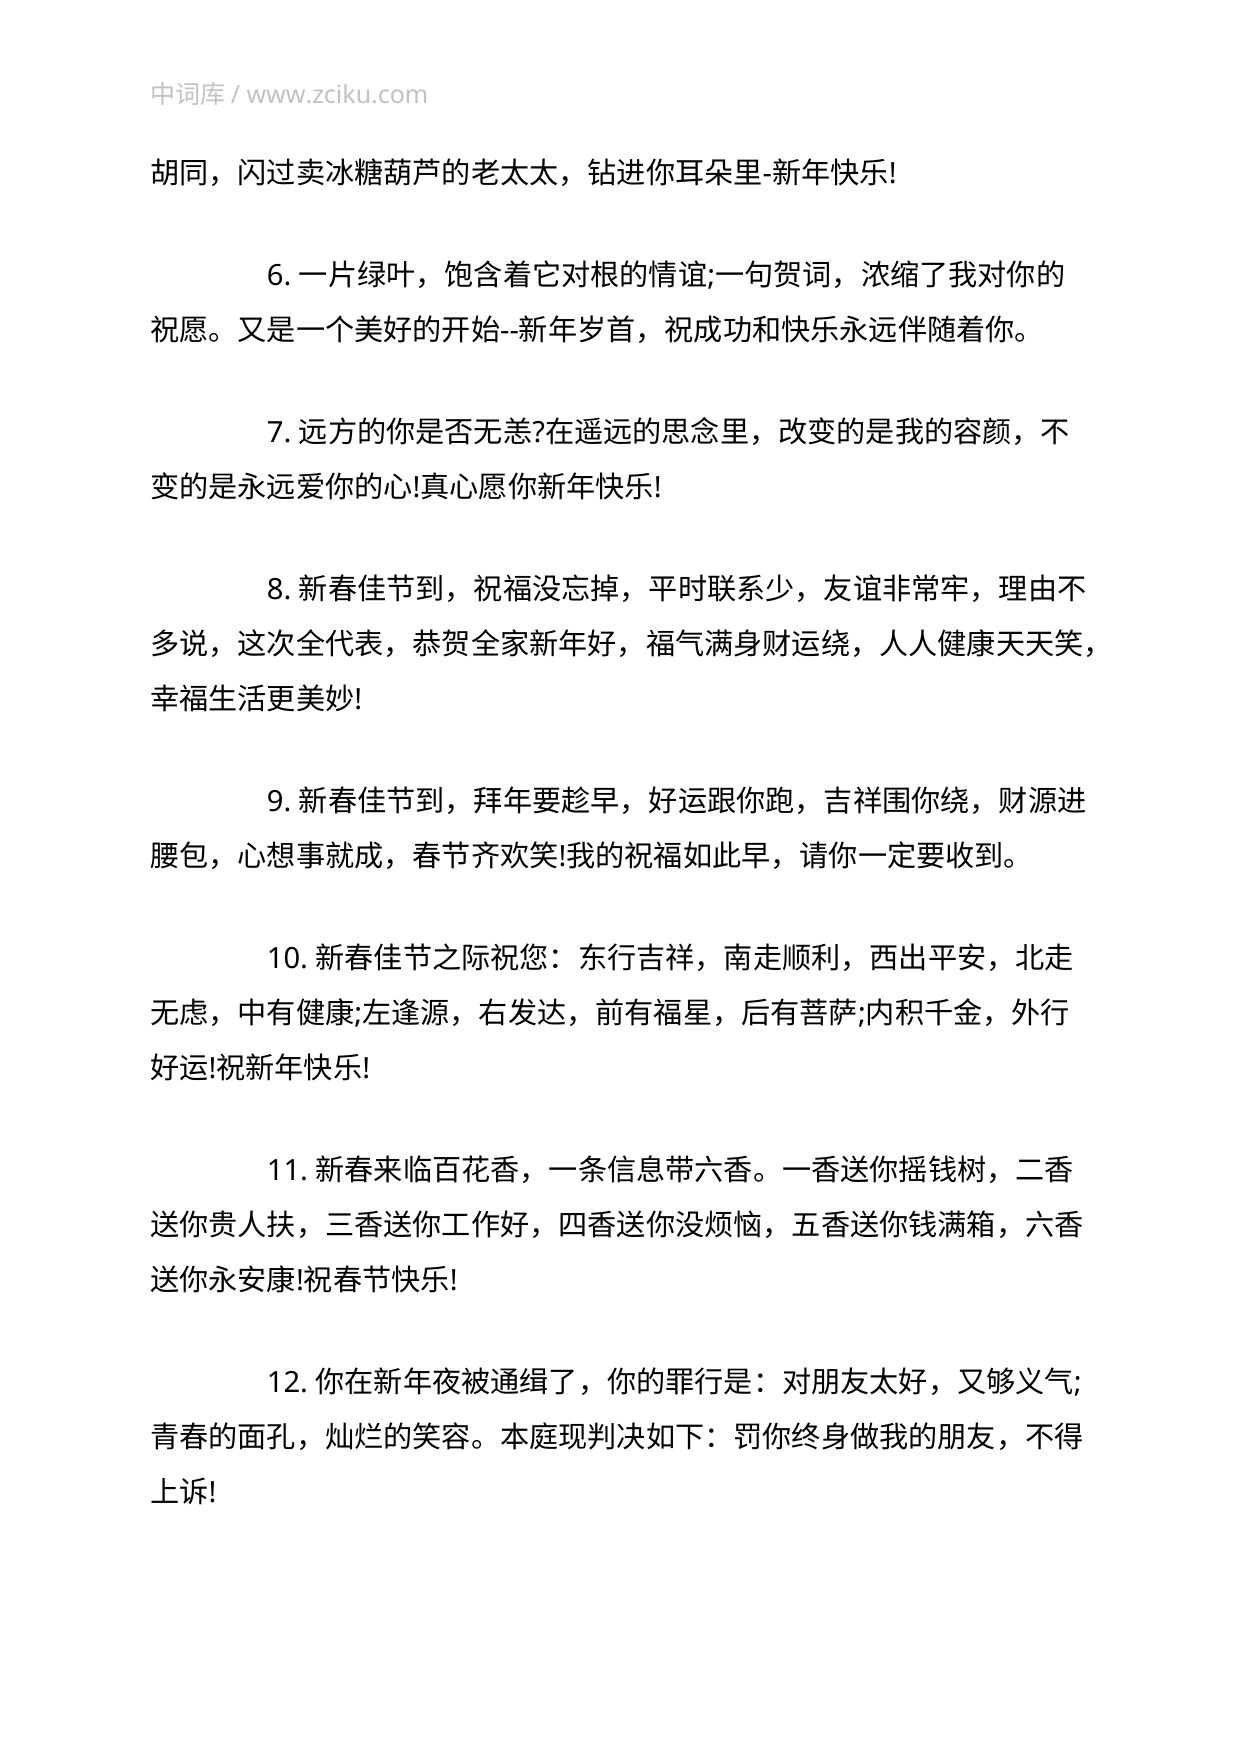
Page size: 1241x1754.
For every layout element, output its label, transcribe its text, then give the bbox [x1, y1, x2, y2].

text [150, 150, 1090, 192]
text 10. 新春佳节之际祝您：东行吉祥，南走顺利，西出平安，北走无虑，中有健康;左逢源，右发达，前有福星，后有菩萨;内积千金，外行好运!祝新年快乐! [150, 935, 1090, 1087]
text 8. 新春佳节到，祝福没忘掉，平时联系少，友谊非常牢，理由不多说，这次全代表，恭贺全家新年好，福气满身财运绕，人人健康天天笑，幸福生活更美妙! [150, 566, 1090, 718]
text 9. 新春佳节到，拜年要趁早，好运跟你跑，吉祥围你绕，财源进腰包，心想事就成，春节齐欢笑!我的祝福如此早，请你一定要收到。 [150, 778, 1090, 875]
text 12. 你在新年夜被通缉了，你的罪行是：对朋友太好，又够义气;青春的面孔，灿烂的笑容。本庭现判决如下：罚你终身做我的朋友，不得上诉! [150, 1359, 1090, 1511]
text 7. 远方的你是否无恙?在遥远的思念里，改变的是我的容颜，不变的是永远爱你的心!真心愿你新年快乐! [150, 409, 1090, 506]
text 6. 一片绿叶，饱含着它对根的情谊;一句贺词，浓缩了我对你的祝愿。又是一个美好的开始--新年岁首，祝成功和快乐永远伴随着你。 [150, 252, 1090, 349]
text 11. 新春来临百花香，一条信息带六香。一香送你摇钱树，二香送你贵人扶，三香送你工作好，四香送你没烦恼，五香送你钱满箱，六香送你永安康!祝春节快乐! [150, 1147, 1090, 1299]
